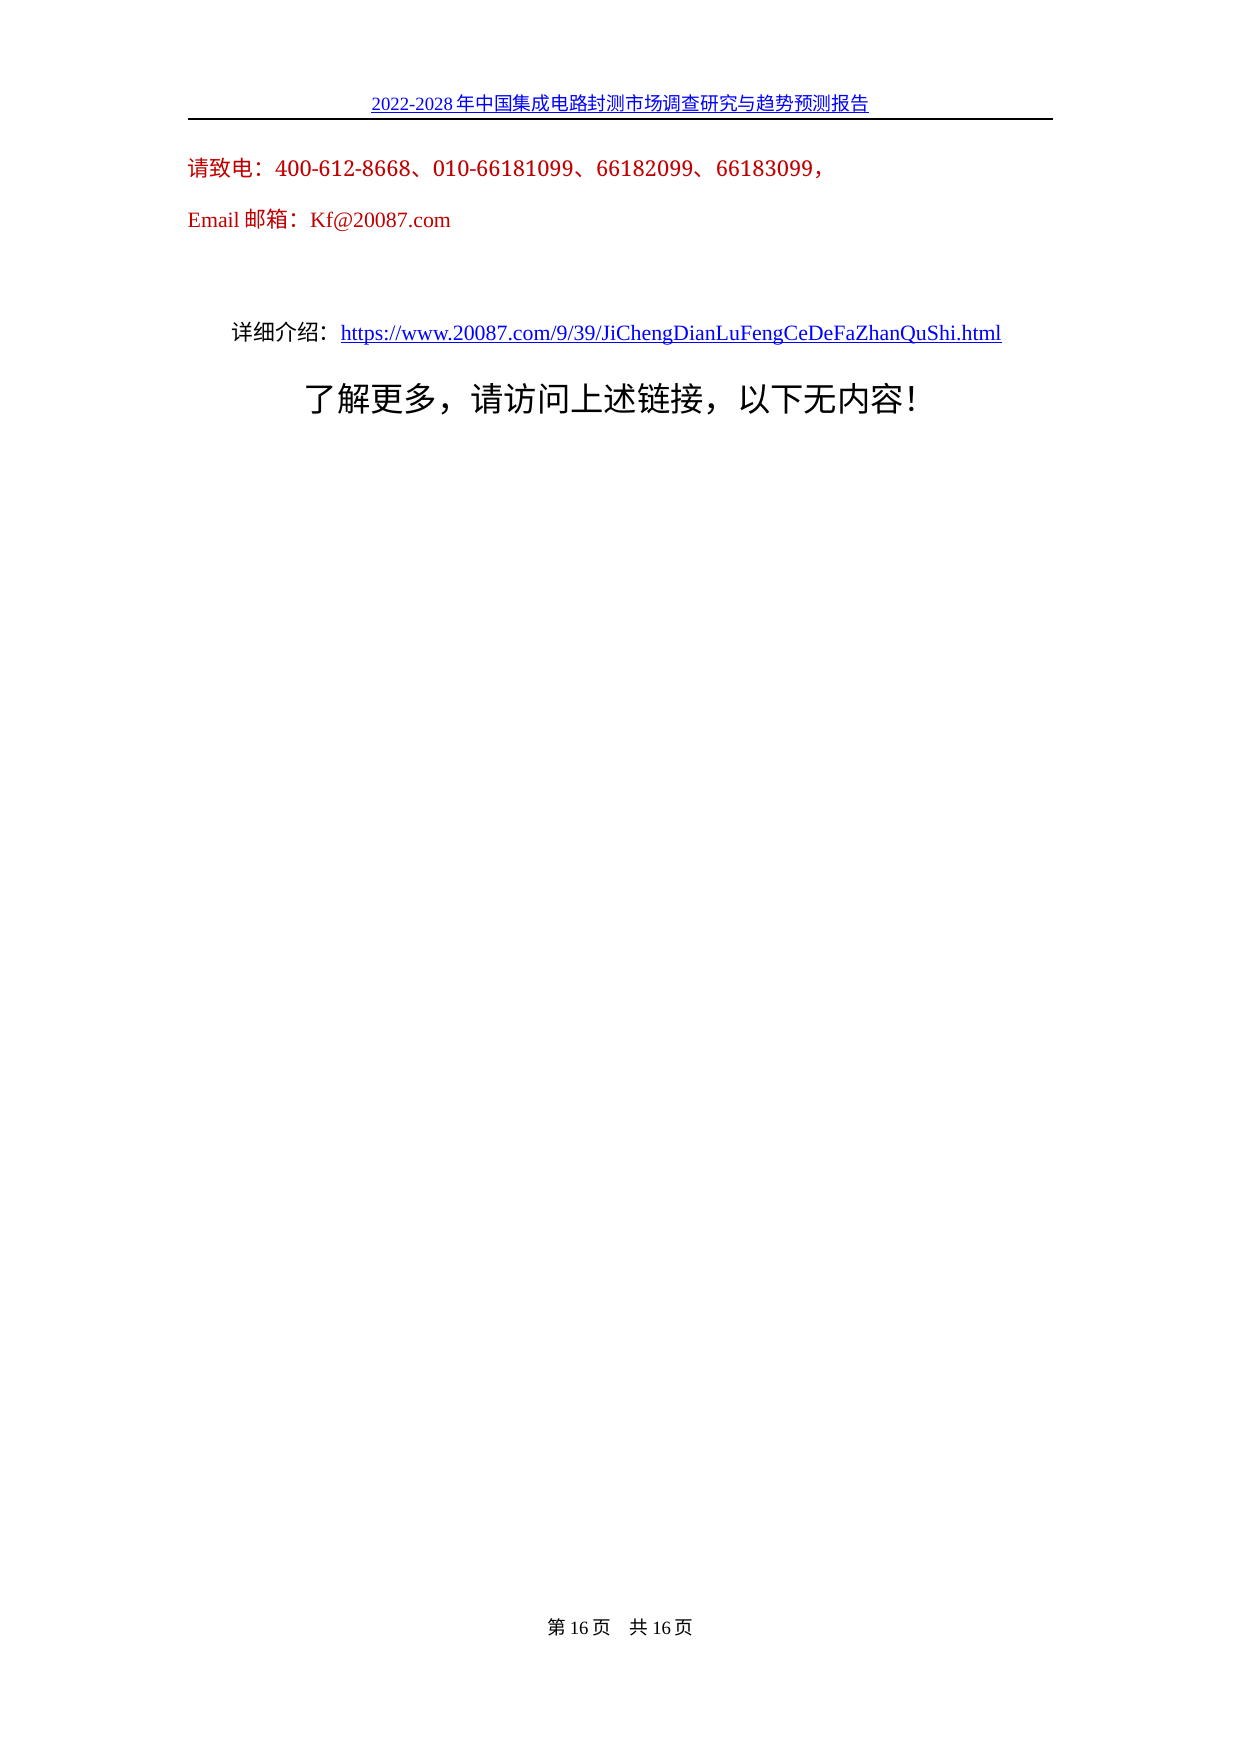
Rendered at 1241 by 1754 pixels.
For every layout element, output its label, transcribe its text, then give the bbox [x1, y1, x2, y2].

text 详细介绍：https://www.20087.com/9/39/JiChengDianLuFengCeDeFaZhanQuShi.html [187, 315, 1053, 347]
title 了解更多，请访问上述链接，以下无内容！ [187, 365, 1053, 430]
text 请致电：400-612-8668、010-66181099、66182099、66183099， [187, 150, 1053, 183]
text Email邮箱：Kf@20087.com [187, 202, 1053, 234]
